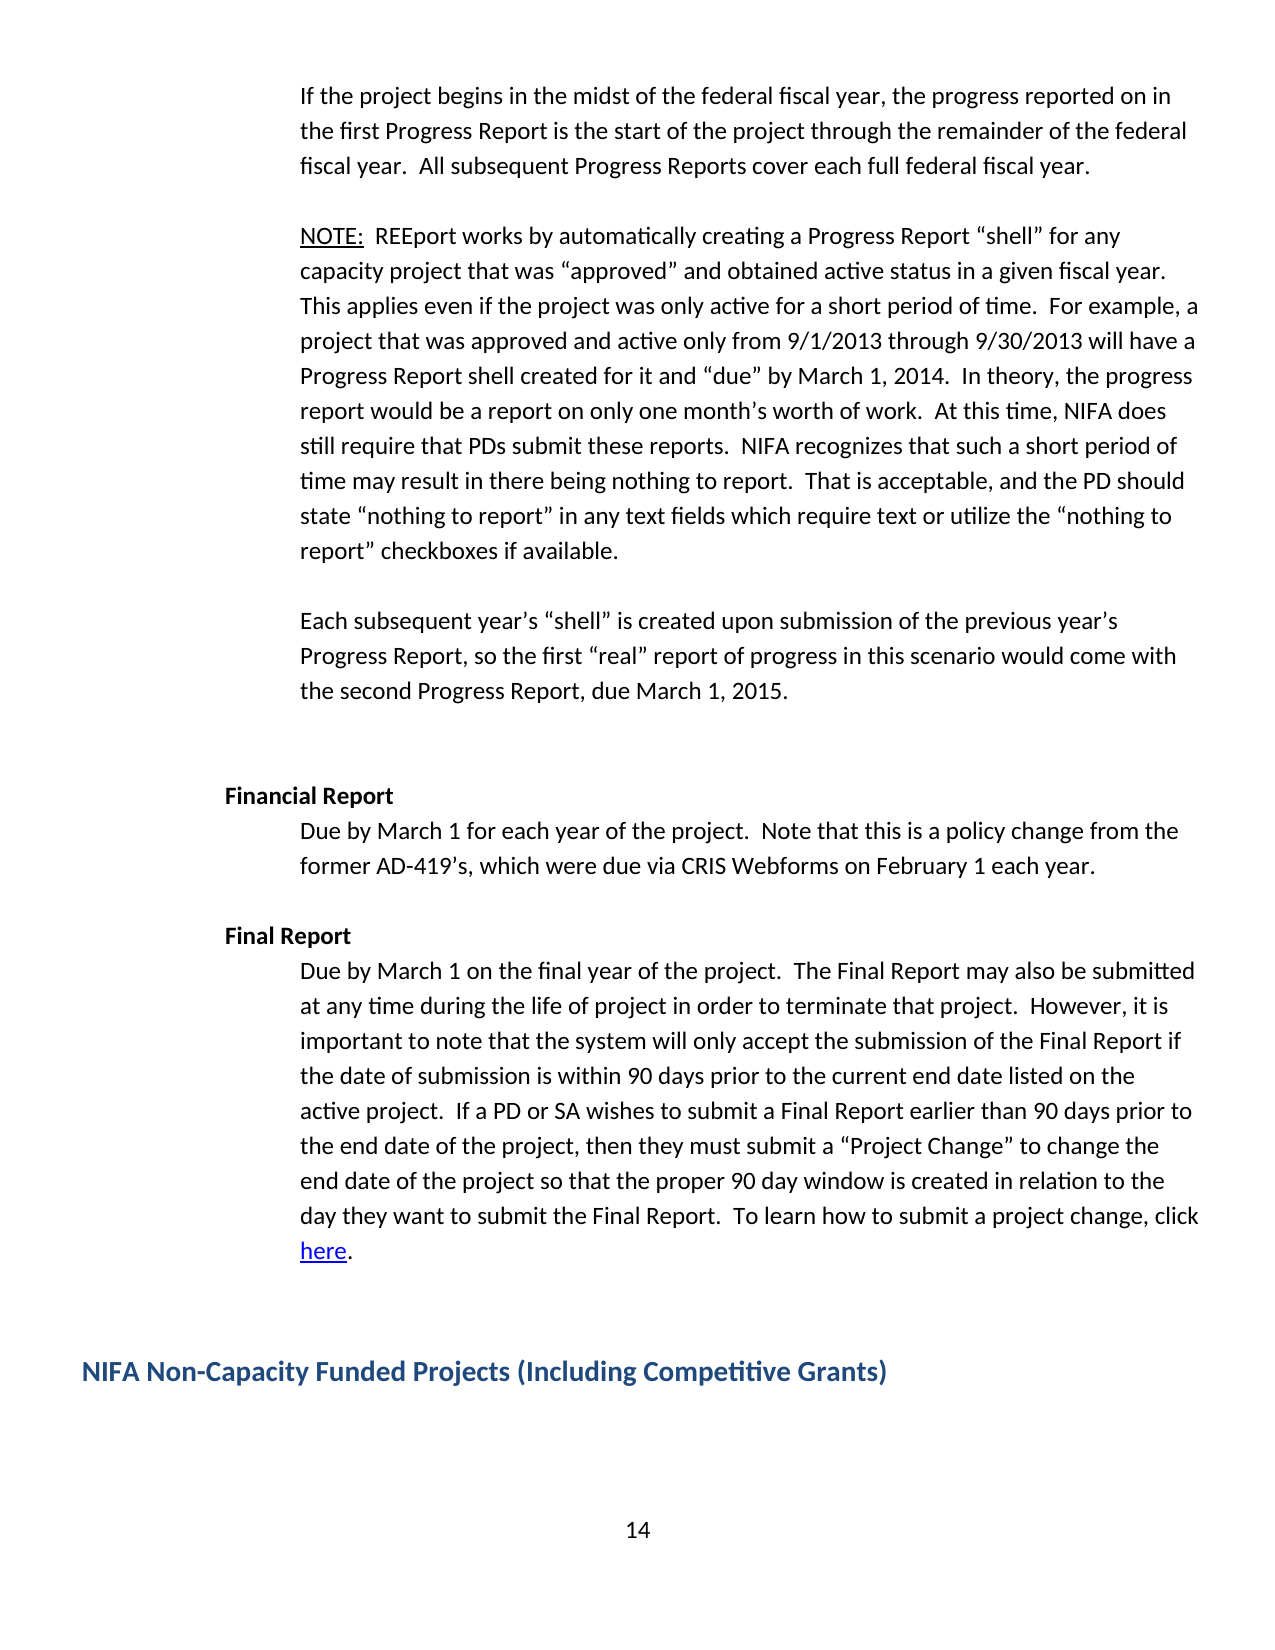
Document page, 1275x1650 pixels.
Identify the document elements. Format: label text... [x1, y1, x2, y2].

text Due by March 1 on the final year of the project. The Final Report may also be submitted at any time during the life of project in order to terminate that project. However, it is important to note that the system will only accept the submission of the Final Report if the date of submission is within 90 days prior to the current end date listed on the active project. If a PD or SA wishes to submit a Final Report earlier than 90 days prior to the end date of the project, then they must submit a “Project Change” to change the end date of the project so that the proper 90 day window is created in relation to the day they want to submit the Final Report. To learn how to submit a project change, click here. [300, 955, 1200, 1266]
text Final Report [75, 920, 1200, 951]
text Financial Report [150, 780, 1200, 811]
text If the project begins in the midst of the federal fiscal year, the progress reported on in the first Progress Report is the start of the project through the remainder of the federal fiscal year. All subsequent Progress Reports cover each full federal fiscal year. [300, 80, 1200, 181]
text Each subsequent year’s “shell” is created upon submission of the previous year’s Progress Report, so the first “real” report of progress in this scenario would come with the second Progress Report, due March 1, 2015. [300, 605, 1200, 706]
text Due by March 1 for each year of the project. Note that this is a policy change from the former AD-419’s, which were due via CRIS Webforms on February 1 each year. [300, 815, 1200, 881]
subtitle NIFA Non-Capacity Funded Projects (Including Competitive Grants) [75, 1353, 1200, 1388]
text NOTE: REEport works by automatically creating a Progress Report “shell” for any capacity project that was “approved” and obtained active status in a given fiscal year. This applies even if the project was only active for a short period of time. For example, a project that was approved and active only from 9/1/2013 through 9/30/2013 will have a Progress Report shell created for it and “due” by March 1, 2014. In theory, the progress report would be a report on only one month’s worth of work. At this time, NIFA does still require that PDs submit these reports. NIFA recognizes that such a short period of time may result in there being nothing to report. That is acceptable, and the PD should state “nothing to report” in any text fields which require text or utilize the “nothing to report” checkboxes if available. [300, 220, 1200, 566]
